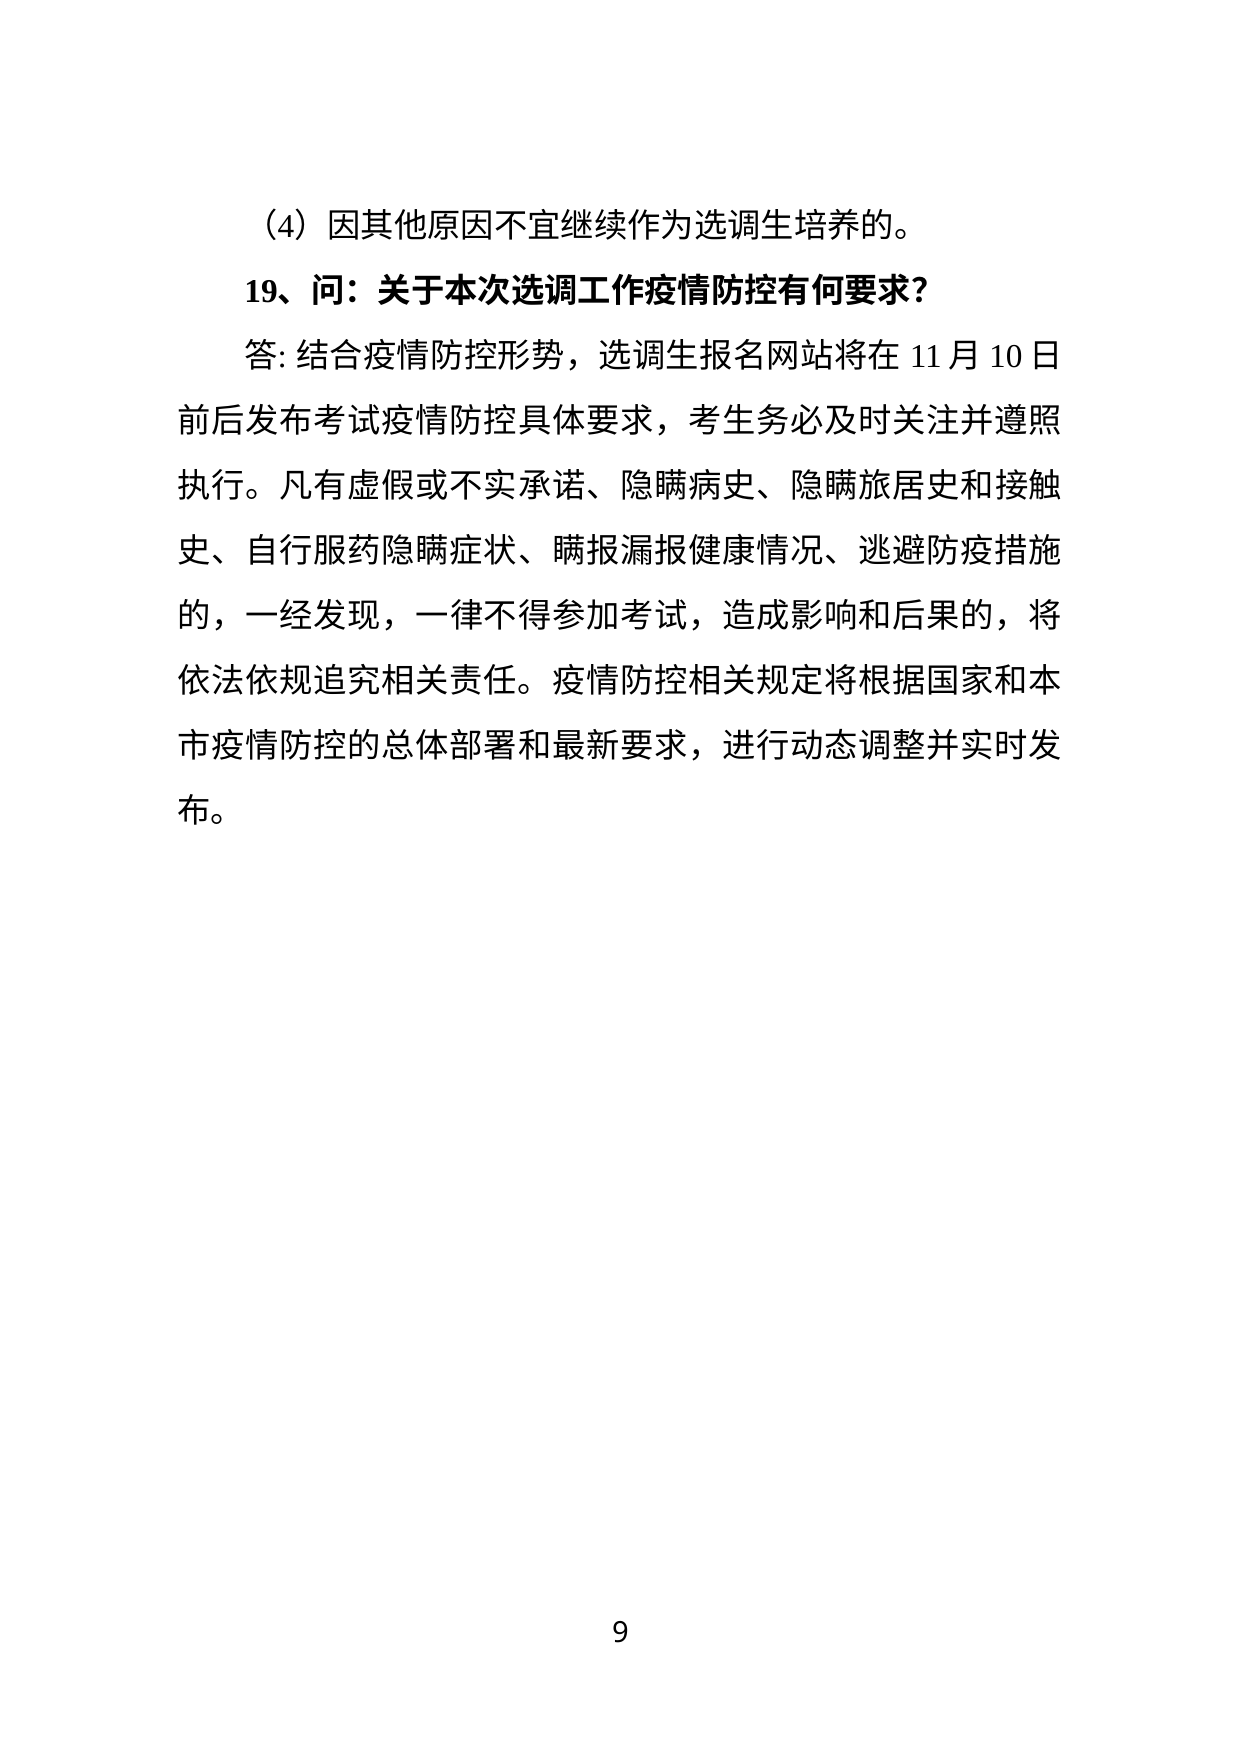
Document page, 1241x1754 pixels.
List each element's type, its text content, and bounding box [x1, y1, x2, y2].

text 答: 结合疫情防控形势，选调生报名网站将在11月10日前后发布考试疫情防控具体要求，考生务必及时关注并遵照执行。凡有虚假或不实承诺、隐瞒病史、隐瞒旅居史和接触史、自行服药隐瞒症状、瞒报漏报健康情况、逃避防疫措施的，一经发现，一律不得参加考试，造成影响和后果的，将依法依规追究相关责任。疫情防控相关规定将根据国家和本市疫情防控的总体部署和最新要求，进行动态调整并实时发布。 [177, 320, 1063, 840]
text （4）因其他原因不宜继续作为选调生培养的。 [177, 190, 1063, 255]
text 19、问：关于本次选调工作疫情防控有何要求？ [177, 255, 1063, 320]
